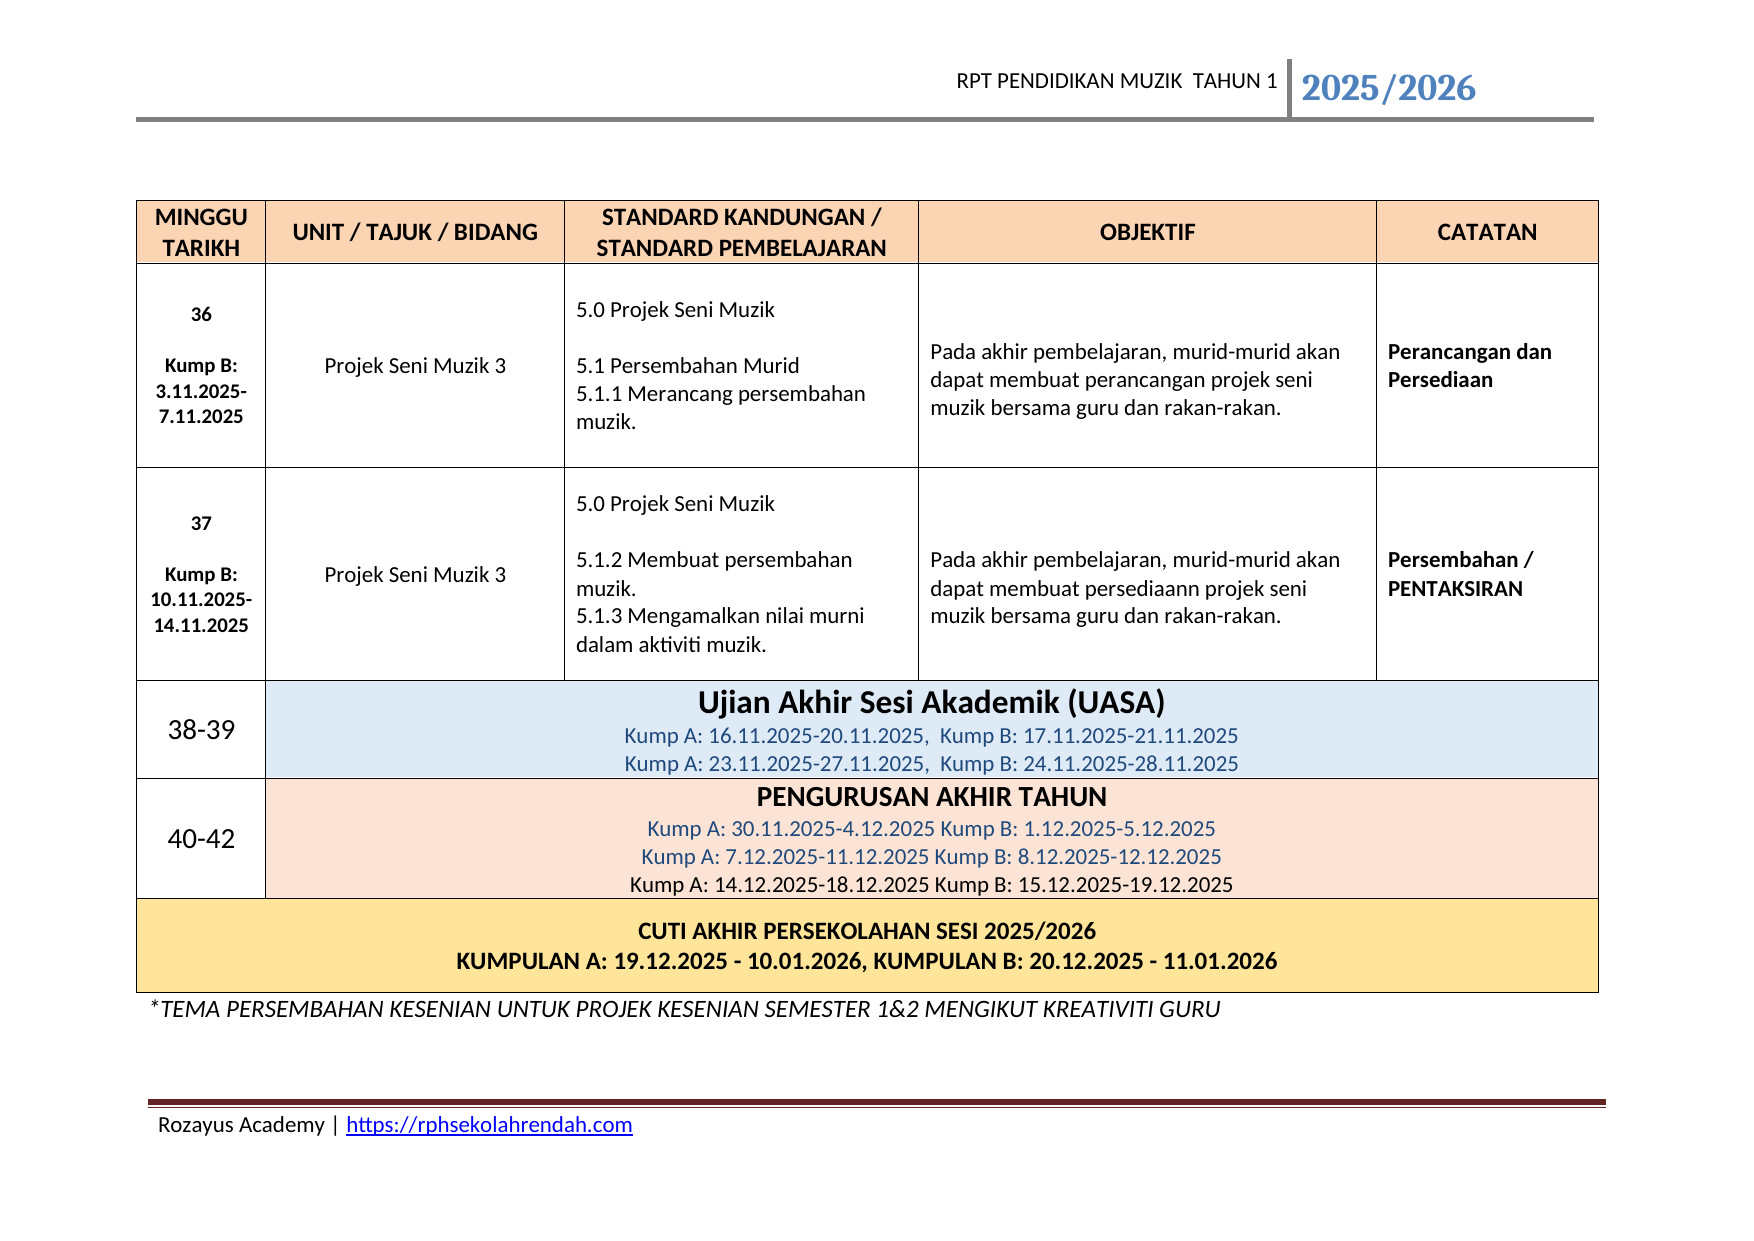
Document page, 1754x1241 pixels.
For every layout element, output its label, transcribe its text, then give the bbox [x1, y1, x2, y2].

table_cell Perancangan dan Persediaan [1377, 264, 1598, 467]
table_header MINGGU TARIKH [137, 201, 265, 262]
table_cell 38-39 [137, 681, 265, 777]
table_header STANDARD KANDUNGAN / STANDARD PEMBELAJARAN [565, 201, 918, 262]
text *TEMA PERSEMBAHAN KESENIAN UNTUK PROJEK KESENIAN SEMESTER 1&2 MENGIKUT KREATIVITI GURU [148, 993, 1606, 1023]
table_header CATATAN [1377, 201, 1598, 262]
table_cell 40-42 [137, 779, 265, 898]
table_cell Pada akhir pembelajaran, murid-murid akan dapat membuat perancangan projek seni muzik bersama guru dan rakan-rakan. [919, 264, 1376, 467]
table_header UNIT / TAJUK / BIDANG [266, 201, 564, 262]
table_cell 37 Kump B: 10.11.2025-14.11.2025 [137, 468, 265, 679]
table_cell PENGURUSAN AKHIR TAHUN Kump A: 30.11.2025-4.12.2025 Kump B: 1.12.2025-5.12.2025 Kump A: 7.12.2025-11.12.2025 Kump B: 8.12.2025-12.12.2025 Kump A: 14.12.2025-18.12.2025 Kump B: 15.12.2025-19.12.2025 [266, 779, 1598, 898]
table_cell 5.0 Projek Seni Muzik 5.1.2 Membuat persembahan muzik. 5.1.3 Mengamalkan nilai murni dalam aktiviti muzik. [565, 468, 918, 679]
table_cell CUTI AKHIR PERSEKOLAHAN SESI 2025/2026 KUMPULAN A: 19.12.2025 - 10.01.2026, KUMPULAN B: 20.12.2025 - 11.01.2026 [137, 899, 1598, 992]
table_cell Persembahan / PENTAKSIRAN [1377, 468, 1598, 679]
table_cell Projek Seni Muzik 3 [266, 264, 564, 467]
table_cell Projek Seni Muzik 3 [266, 468, 564, 679]
table_cell 36 Kump B: 3.11.2025-7.11.2025 [137, 264, 265, 467]
table_header OBJEKTIF [919, 201, 1376, 262]
table_cell 5.0 Projek Seni Muzik 5.1 Persembahan Murid 5.1.1 Merancang persembahan muzik. [565, 264, 918, 467]
table_cell Pada akhir pembelajaran, murid-murid akan dapat membuat persediaann projek seni muzik bersama guru dan rakan-rakan. [919, 468, 1376, 679]
table_cell Ujian Akhir Sesi Akademik (UASA) Kump A: 16.11.2025-20.11.2025, Kump B: 17.11.2025-21.11.2025 Kump A: 23.11.2025-27.11.2025, Kump B: 24.11.2025-28.11.2025 [266, 681, 1598, 777]
